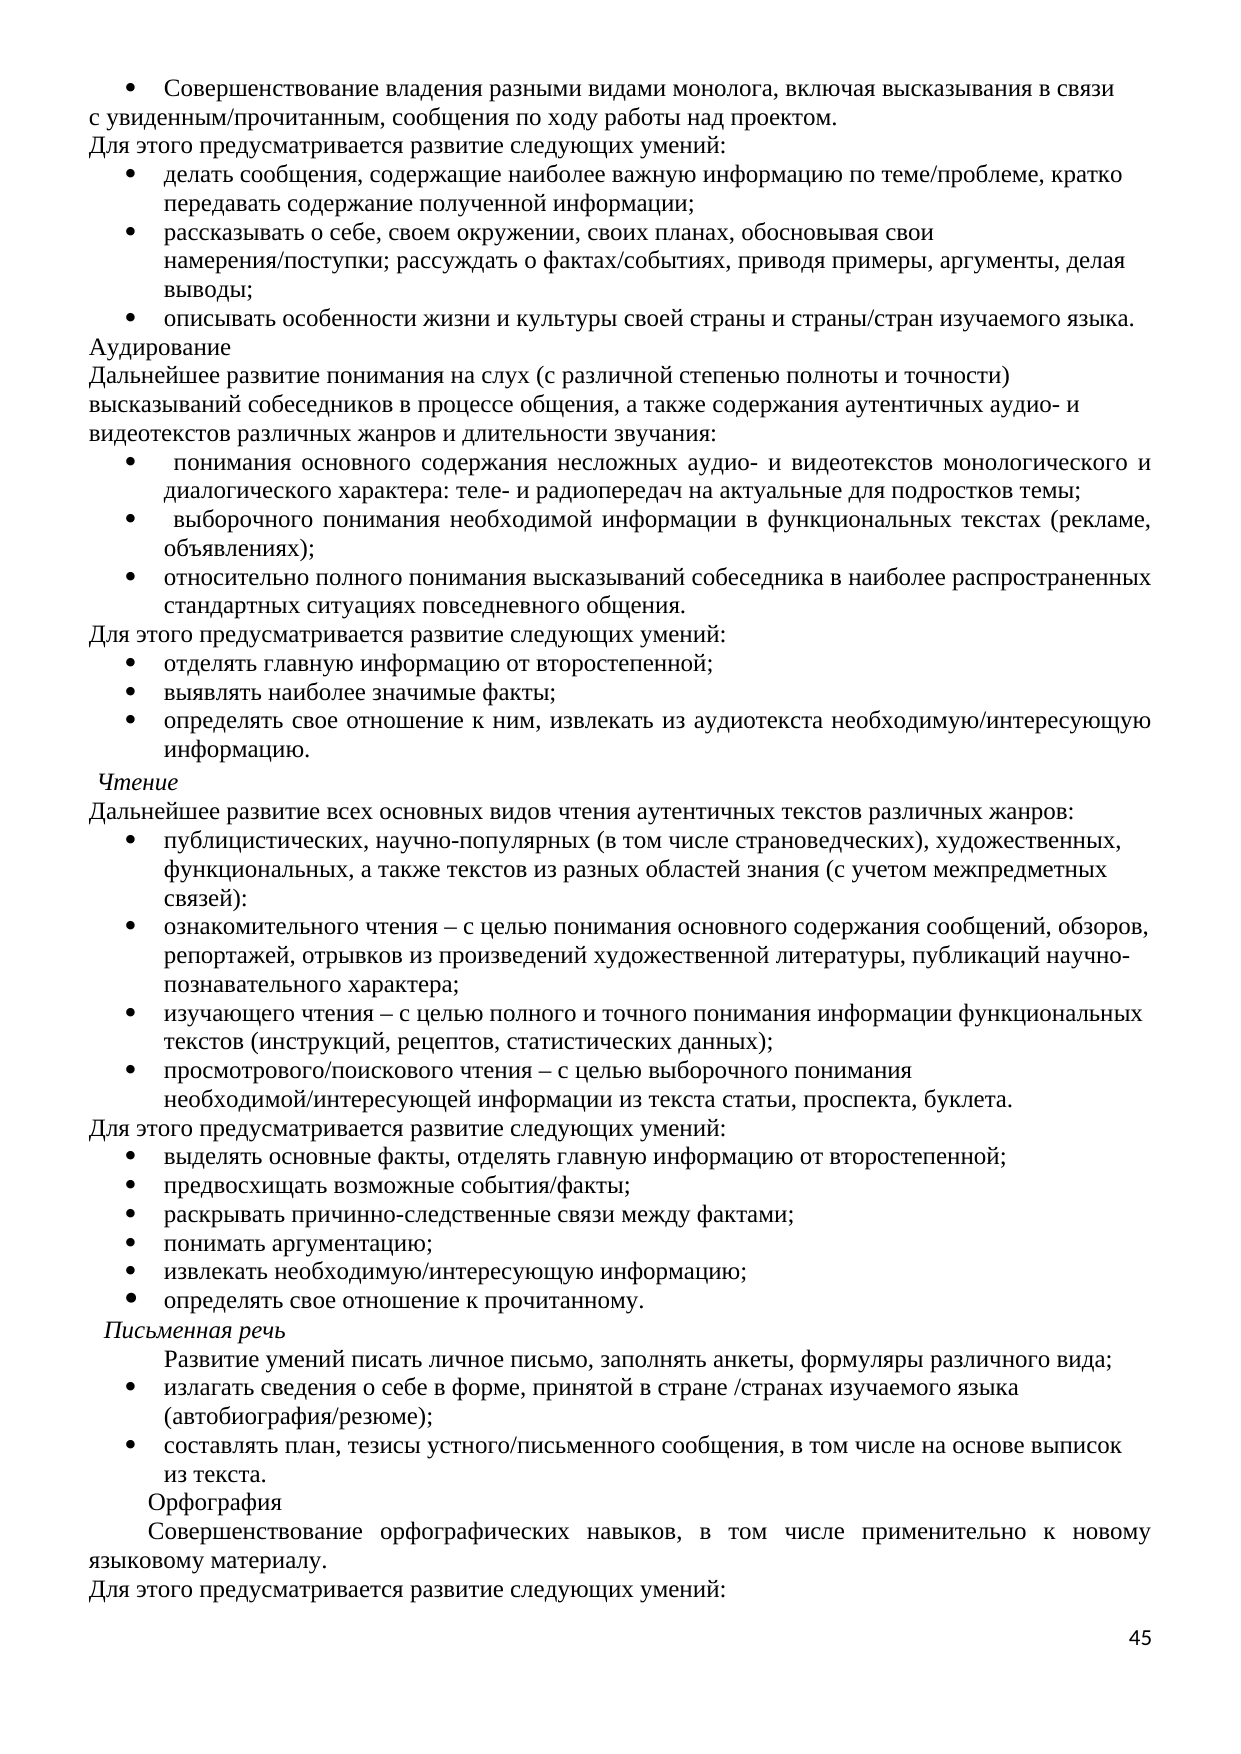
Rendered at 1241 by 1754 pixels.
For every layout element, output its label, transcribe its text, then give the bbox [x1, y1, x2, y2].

text Орфография [89, 1487, 1152, 1516]
text Для этого предусматривается развитие следующих умений: [89, 130, 1152, 159]
list определять свое отношение к ним, извлекать из аудиотекста необходимую/интересующую информацию. [126, 705, 1152, 763]
text видеотекстов различных жанров и длительности звучания: [89, 418, 1152, 447]
list рассказывать о себе, своем окружении, своих планах, обосновывая свои намерения/поступки; рассуждать о фактах/событиях, приводя примеры, аргументы, делая выводы; [126, 217, 1152, 303]
list извлекать необходимую/интересующую информацию; [126, 1256, 1152, 1285]
list относительно полного понимания высказываний собеседника в наиболее распространенных стандартных ситуациях повседневного общения. [126, 562, 1152, 619]
list раскрывать причинно-следственные связи между фактами; [126, 1199, 1152, 1228]
list выявлять наиболее значимые факты; [126, 677, 1152, 705]
list Совершенствование владения разными видами монолога, включая высказывания в связи [126, 73, 1152, 102]
text Аудирование [89, 332, 1152, 360]
text Чтение [89, 763, 1152, 796]
text Совершенствование орфографических навыков, в том числе применительно к новому языковому материалу. [89, 1516, 1152, 1574]
list Письменная речь [103, 1315, 1152, 1344]
list Для этого предусматривается развитие следующих умений: [89, 1574, 1152, 1602]
list выделять основные факты, отделять главную информацию от второстепенной; [126, 1141, 1152, 1170]
text Для этого предусматривается развитие следующих умений: [89, 619, 1152, 648]
list понимания основного содержания несложных аудио- и видеотекстов монологического и диалогического характера: теле- и радиопередач на актуальные для подростков темы; [126, 447, 1152, 504]
list понимать аргументацию; [126, 1228, 1152, 1256]
list ознакомительного чтения – с целью понимания основного содержания сообщений, обзоров, репортажей, отрывков из произведений художественной литературы, публикаций научно-познавательного характера; [126, 911, 1152, 998]
list составлять план, тезисы устного/письменного сообщения, в том числе на основе выписок из текста. [126, 1430, 1152, 1487]
list публицистических, научно-популярных (в том числе страноведческих), художественных, функциональных, а также текстов из разных областей знания (с учетом межпредметных связей): [126, 825, 1152, 911]
list делать сообщения, содержащие наиболее важную информацию по теме/проблеме, кратко передавать содержание полученной информации; [126, 159, 1152, 217]
list выборочного понимания необходимой информации в функциональных текстах (рекламе, объявлениях); [126, 504, 1152, 562]
list просмотрового/поискового чтения – с целью выборочного понимания необходимой/интересующей информации из текста статьи, проспекта, буклета. [126, 1055, 1152, 1113]
list предвосхищать возможные события/факты; [126, 1170, 1152, 1199]
list отделять главную информацию от второстепенной; [126, 648, 1152, 677]
text с увиденным/прочитанным, сообщения по ходу работы над проектом. [89, 102, 1152, 130]
list изучающего чтения – с целью полного и точного понимания информации функциональных текстов (инструкций, рецептов, статистических данных); [126, 998, 1152, 1055]
list излагать сведения о себе в форме, принятой в стране /странах изучаемого языка (автобиография/резюме); [126, 1372, 1152, 1430]
text высказываний собеседников в процессе общения, а также содержания аутентичных аудио- и [89, 389, 1152, 418]
list описывать особенности жизни и культуры своей страны и страны/стран изучаемого языка. [126, 303, 1152, 332]
text Дальнейшее развитие всех основных видов чтения аутентичных текстов различных жанров: [89, 796, 1152, 825]
list определять свое отношение к прочитанному. [126, 1285, 1152, 1315]
list Развитие умений писать личное письмо, заполнять анкеты, формуляры различного вида; [164, 1344, 1152, 1372]
text Для этого предусматривается развитие следующих умений: [89, 1113, 1152, 1141]
text Дальнейшее развитие понимания на слух (с различной степенью полноты и точности) [89, 360, 1152, 389]
